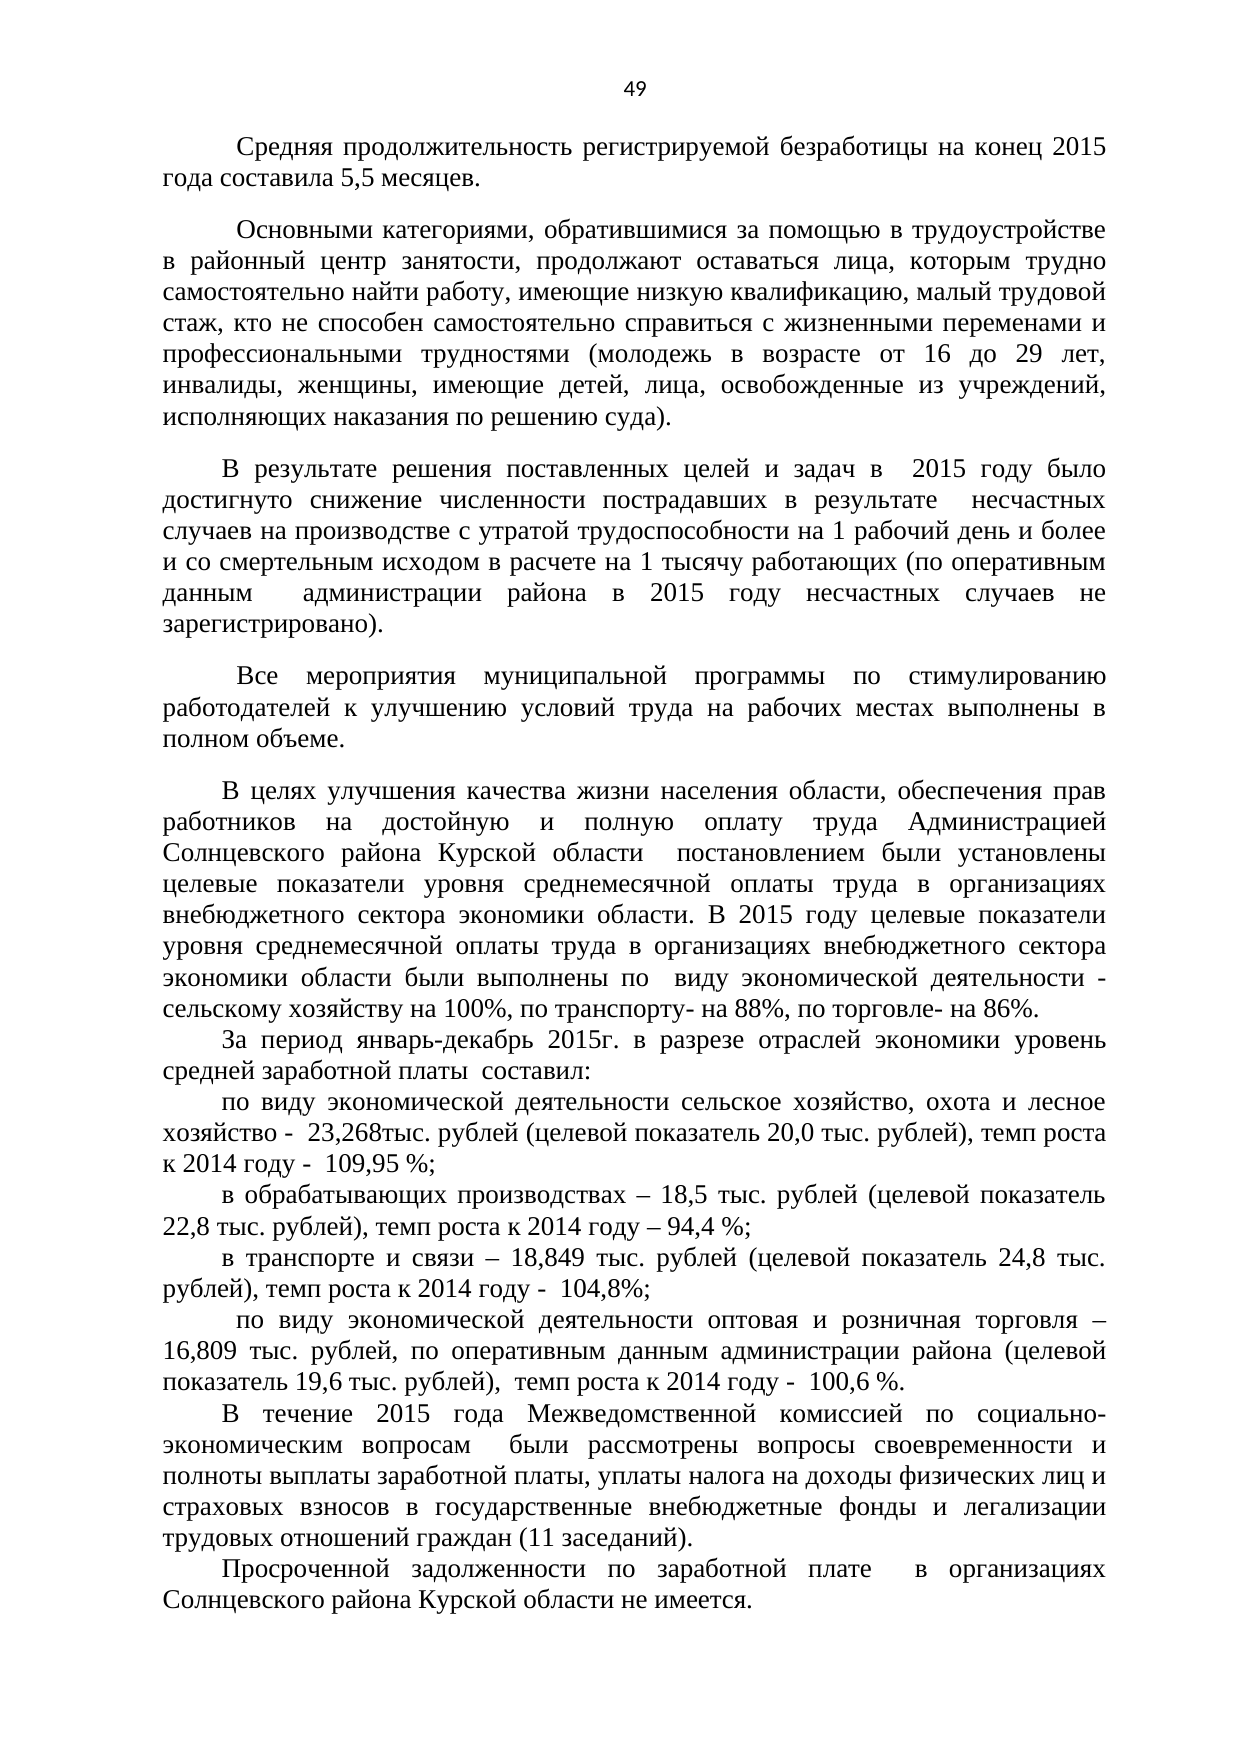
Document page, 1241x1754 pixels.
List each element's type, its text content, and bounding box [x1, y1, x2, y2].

text В целях улучшения качества жизни населения области, обеспечения прав работников на достойную и полную оплату труда Администрацией Солнцевского района Курской области постановлением были установлены целевые показатели уровня среднемесячной оплаты труда в организациях внебюджетного сектора экономики области. В 2015 году целевые показатели уровня среднемесячной оплаты труда в организациях внебюджетного сектора экономики области были выполнены по виду экономической деятельности - сельскому хозяйству на 100%, по транспорту- на 88%, по торговле- на 86%. [162, 774, 1107, 1023]
text Средняя продолжительность регистрируемой безработицы на конец 2015 года составила 5,5 месяцев. [162, 130, 1107, 192]
text Все мероприятия муниципальной программы по стимулированию работодателей к улучшению условий труда на рабочих местах выполнены в полном объеме. [162, 659, 1107, 753]
text За период январь-декабрь 2015г. в разрезе отраслей экономики уровень средней заработной платы составил: [162, 1023, 1107, 1085]
text В течение 2015 года Межведомственной комиссией по социально-экономическим вопросам были рассмотрены вопросы своевременности и полноты выплаты заработной платы, уплаты налога на доходы физических лиц и страховых взносов в государственные внебюджетные фонды и легализации трудовых отношений граждан (11 заседаний). [162, 1397, 1107, 1552]
text в обрабатывающих производствах – 18,5 тыс. рублей (целевой показатель 22,8 тыс. рублей), темп роста к 2014 году – 94,4 %; [162, 1179, 1107, 1241]
text в транспорте и связи – 18,849 тыс. рублей (целевой показатель 24,8 тыс. рублей), темп роста к 2014 году - 104,8%; [162, 1241, 1107, 1303]
text Просроченной задолженности по заработной плате в организациях Солнцевского района Курской области не имеется. [162, 1552, 1107, 1615]
text Основными категориями, обратившимися за помощью в трудоустройстве в районный центр занятости, продолжают оставаться лица, которым трудно самостоятельно найти работу, имеющие низкую квалификацию, малый трудовой стаж, кто не способен самостоятельно справиться с жизненными переменами и профессиональными трудностями (молодежь в возрасте от 16 до 29 лет, инвалиды, женщины, имеющие детей, лица, освобожденные из учреждений, исполняющих наказания по решению суда). [162, 213, 1107, 431]
text В результате решения поставленных целей и задач в 2015 году было достигнуто снижение численности пострадавших в результате несчастных случаев на производстве с утратой трудоспособности на 1 рабочий день и более и со смертельным исходом в расчете на 1 тысячу работающих (по оперативным данным администрации района в 2015 году несчастных случаев не зарегистрировано). [162, 452, 1107, 639]
text по виду экономической деятельности сельское хозяйство, охота и лесное хозяйство - 23,268тыс. рублей (целевой показатель 20,0 тыс. рублей), темп роста к 2014 году - 109,95 %; [162, 1085, 1107, 1179]
text по виду экономической деятельности оптовая и розничная торговля – 16,809 тыс. рублей, по оперативным данным администрации района (целевой показатель 19,6 тыс. рублей), темп роста к 2014 году - 100,6 %. [162, 1303, 1107, 1397]
